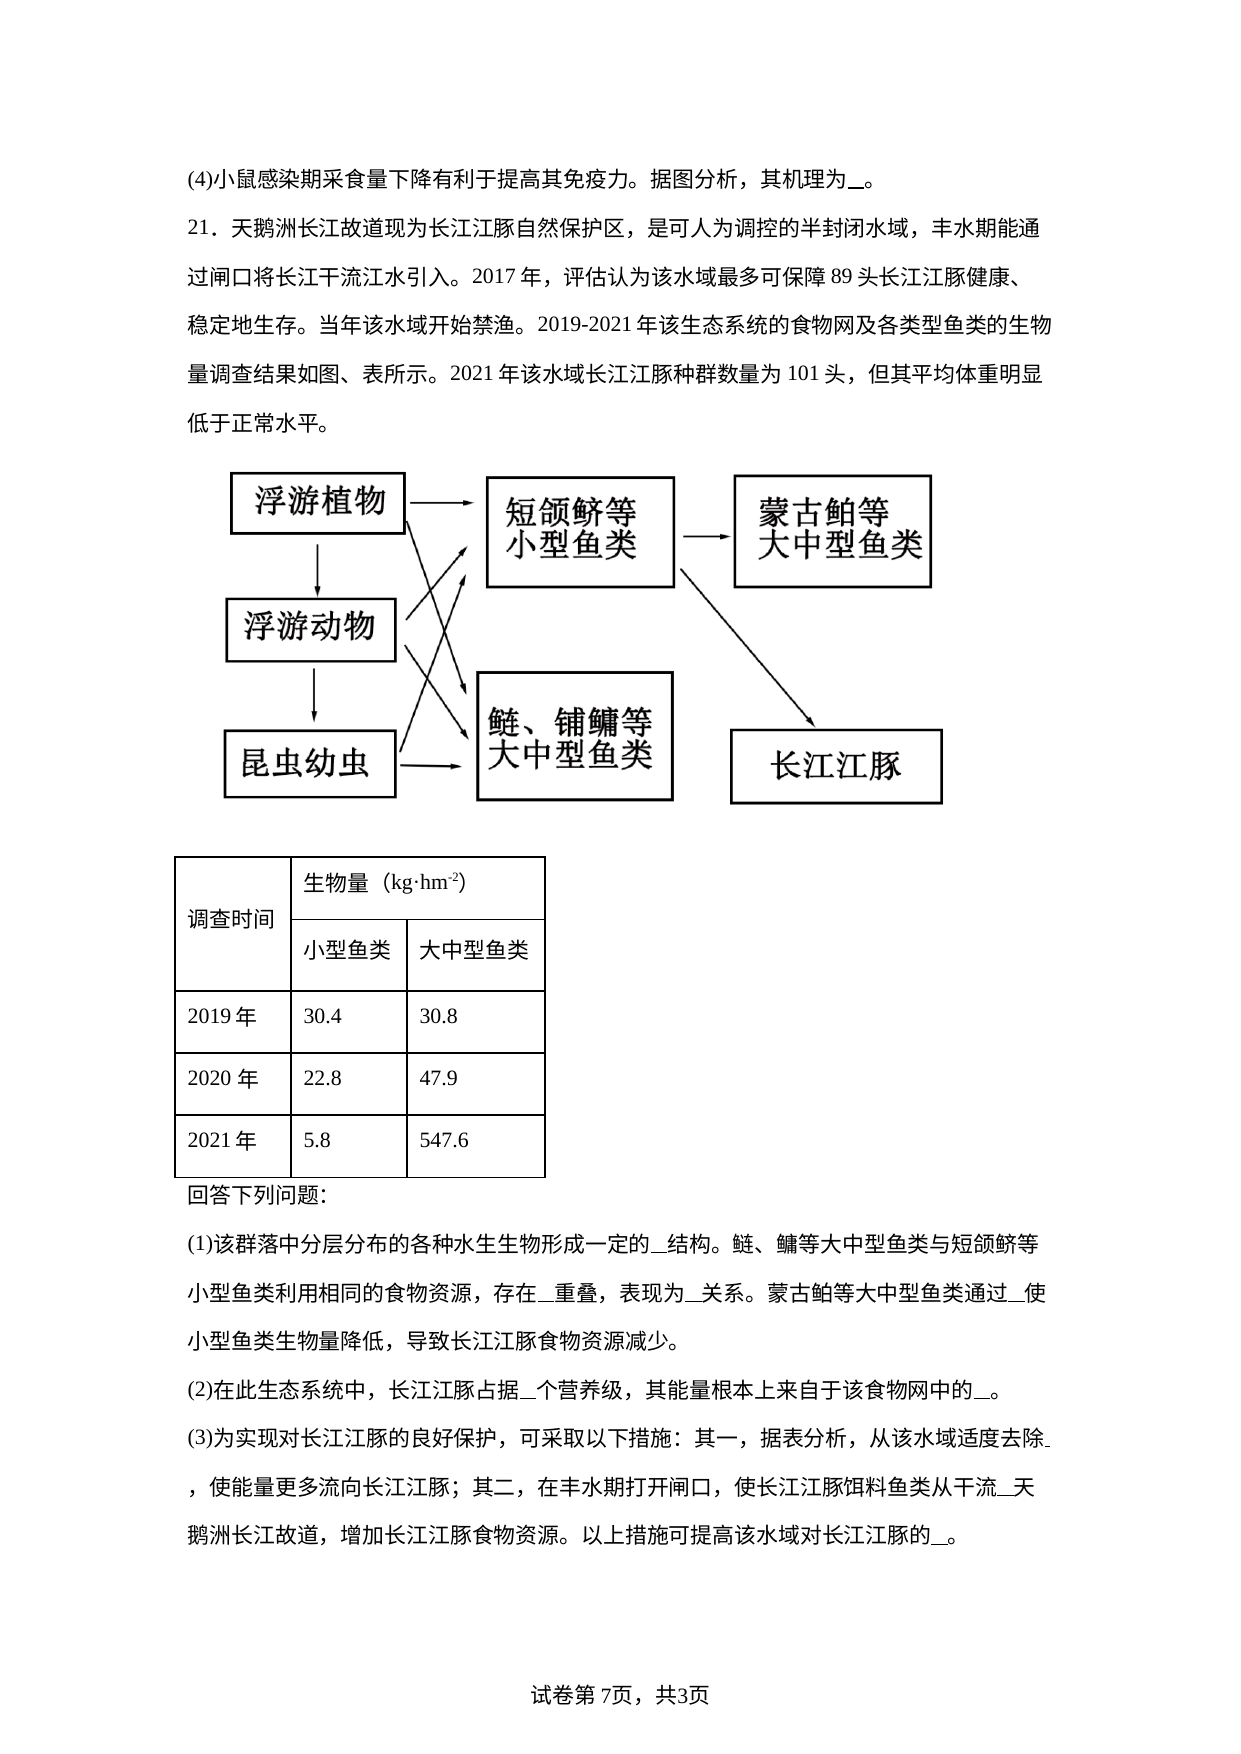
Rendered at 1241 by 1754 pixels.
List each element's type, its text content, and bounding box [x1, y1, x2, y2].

text (3)为实现对长江江豚的良好保护，可采取以下措施：其一，据表分析，从该水域适度去除 ，使能量更多流向长江江豚；其二，在丰水期打开闸口，使长江江豚饵料鱼类从干流 天鹅洲长江故道，增加长江江豚食物资源。以上措施可提高该水域对长江江豚的 。 [187, 1421, 1053, 1551]
table_cell 22.8 [292, 1054, 406, 1114]
text (1)该群落中分层分布的各种水生生物形成一定的 结构。鲢、鳙等大中型鱼类与短颌鲚等小型鱼类利用相同的食物资源，存在 重叠，表现为 关系。蒙古鲌等大中型鱼类通过 使小型鱼类生物量降低，导致长江江豚食物资源减少。 [187, 1226, 1053, 1356]
table_cell 小型鱼类 [292, 920, 406, 990]
table_header 调查时间 [176, 858, 290, 990]
text (4)小鼠感染期采食量下降有利于提高其免疫力。据图分析，其机理为 。 [187, 162, 1053, 194]
table_cell 30.4 [292, 992, 406, 1052]
table_cell 大中型鱼类 [408, 920, 544, 990]
table_cell 2021年 [176, 1116, 290, 1177]
text 21．天鹅洲长江故道现为长江江豚自然保护区，是可人为调控的半封闭水域，丰水期能通过闸口将长江干流江水引入。2017年，评估认为该水域最多可保障89头长江江豚健康、稳定地生存。当年该水域开始禁渔。2019-2021年该生态系统的食物网及各类型鱼类的生物量调查结果如图、表所示。2021年该水域长江江豚种群数量为101头，但其平均体重明显低于正常水平。 [187, 210, 1053, 438]
text (2)在此生态系统中，长江江豚占据 个营养级，其能量根本上来自于该食物网中的 。 [187, 1372, 1053, 1405]
picture [206, 453, 949, 812]
table_cell 2019年 [176, 992, 290, 1052]
table_cell 5.8 [292, 1116, 406, 1177]
table_cell 47.9 [408, 1054, 544, 1114]
table_header 生物量（kg·hm-2） [292, 858, 544, 918]
text 回答下列问题： [187, 1178, 1053, 1211]
table_cell 30.8 [408, 992, 544, 1052]
table_cell 2020 年 [176, 1054, 290, 1114]
table_cell 547.6 [408, 1116, 544, 1177]
